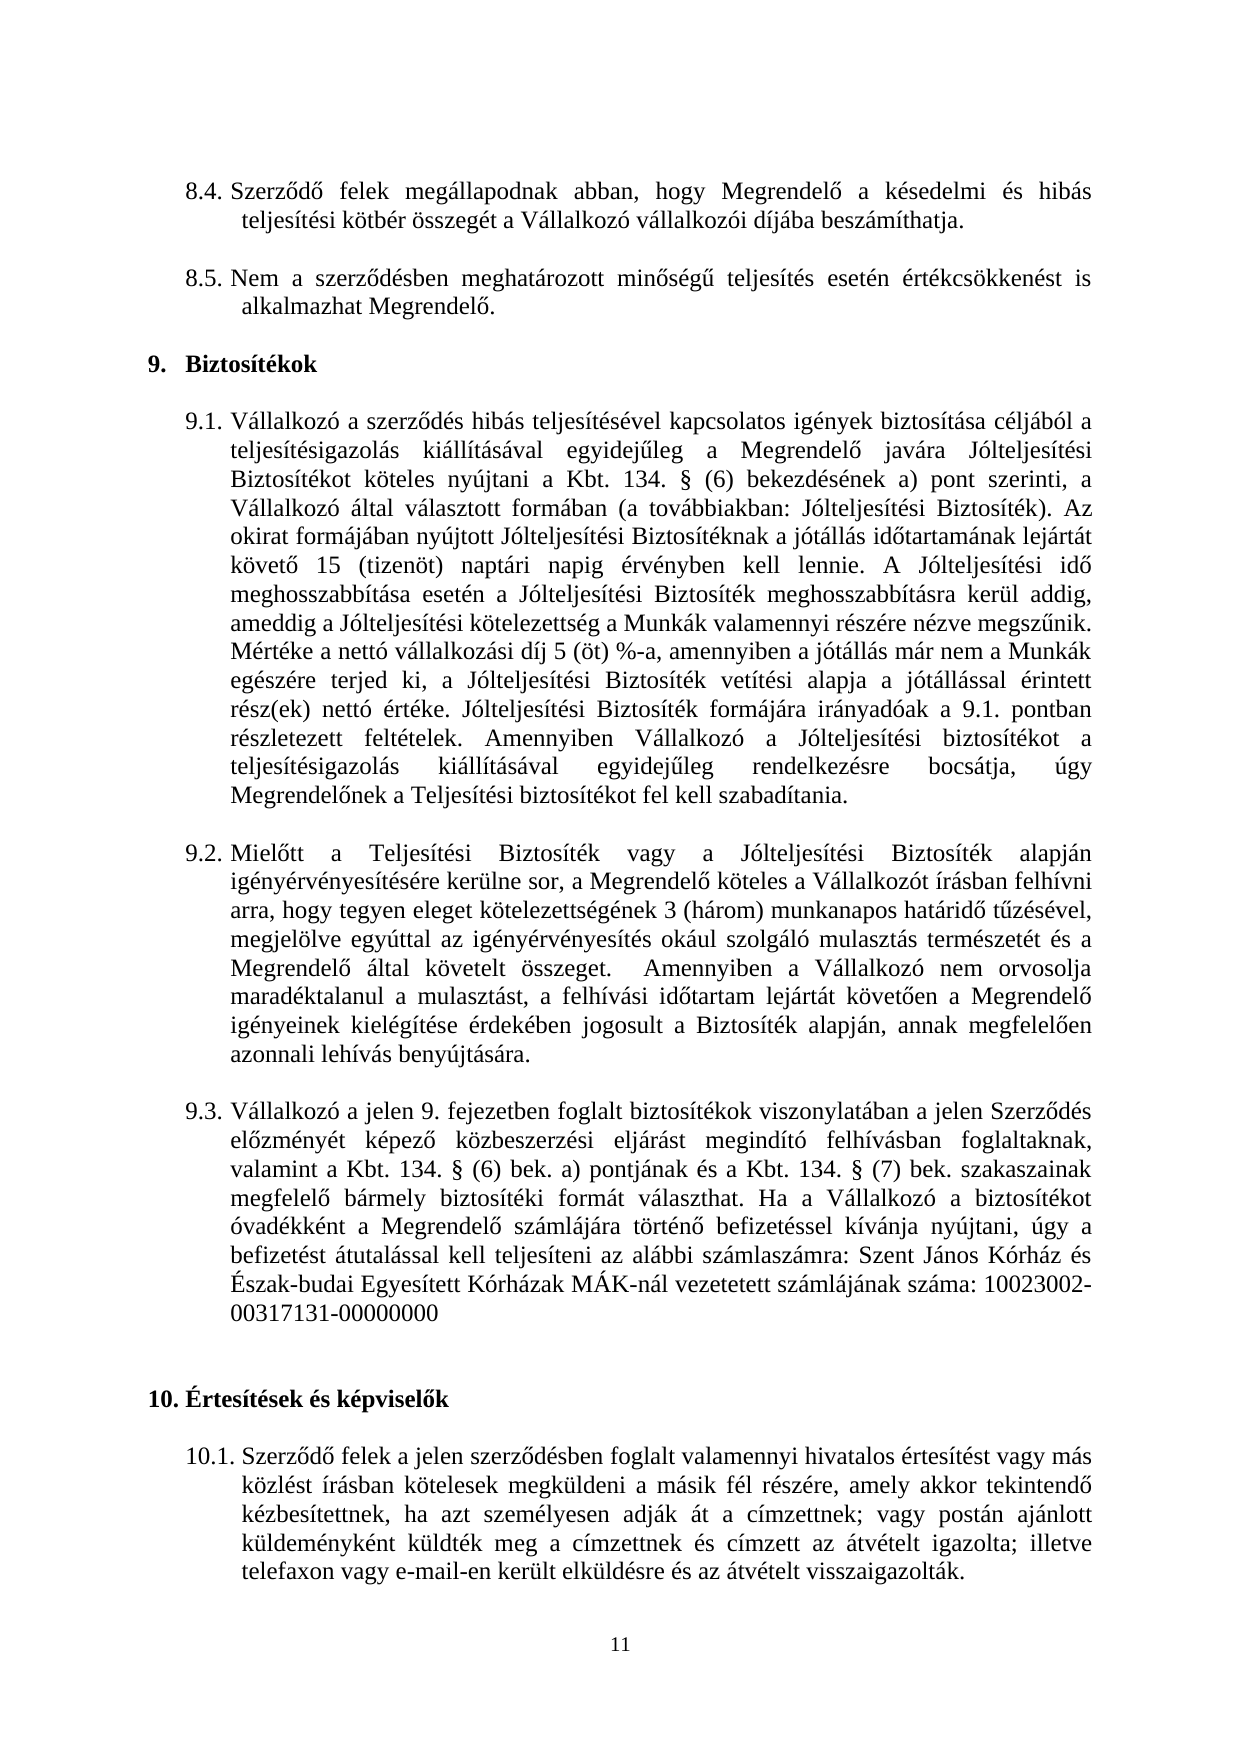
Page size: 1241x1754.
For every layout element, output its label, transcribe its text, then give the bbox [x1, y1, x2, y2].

list Biztosítékok [148, 349, 1093, 378]
list Szerződő felek megállapodnak abban, hogy Megrendelő a késedelmi és hibás teljesítési kötbér összegét a Vállalkozó vállalkozói díjába beszámíthatja. [185, 176, 1093, 234]
list Vállalkozó a jelen 9. fejezetben foglalt biztosítékok viszonylatában a jelen Szerződés előzményét képező közbeszerzési eljárást megindító felhívásban foglaltaknak, valamint a Kbt. 134. § (6) bek. a) pontjának és a Kbt. 134. § (7) bek. szakaszainak megfelelő bármely biztosítéki formát választhat. Ha a Vállalkozó a biztosítékot óvadékként a Megrendelő számlájára történő befizetéssel kívánja nyújtani, úgy a befizetést átutalással kell teljesíteni az alábbi számlaszámra: Szent János Kórház és Észak-budai Egyesített Kórházak MÁK-nál vezetetett számlájának száma: 10023002-00317131-00000000 [185, 1096, 1093, 1326]
list Szerződő felek a jelen szerződésben foglalt valamennyi hivatalos értesítést vagy más közlést írásban kötelesek megküldeni a másik fél részére, amely akkor tekintendő kézbesítettnek, ha azt személyesen adják át a címzettnek; vagy postán ajánlott küldeményként küldték meg a címzettnek és címzett az átvételt igazolta; illetve telefaxon vagy e-mail-en került elküldésre és az átvételt visszaigazolták. [185, 1441, 1093, 1585]
list Értesítések és képviselők [148, 1384, 1093, 1413]
list Vállalkozó a szerződés hibás teljesítésével kapcsolatos igények biztosítása céljából a teljesítésigazolás kiállításával egyidejűleg a Megrendelő javára Jólteljesítési Biztosítékot köteles nyújtani a Kbt. 134. § (6) bekezdésének a) pont szerinti, a Vállalkozó által választott formában (a továbbiakban: Jólteljesítési Biztosíték). Az okirat formájában nyújtott Jólteljesítési Biztosítéknak a jótállás időtartamának lejártát követő 15 (tizenöt) naptári napig érvényben kell lennie. A Jólteljesítési idő meghosszabbítása esetén a Jólteljesítési Biztosíték meghosszabbításra kerül addig, ameddig a Jólteljesítési kötelezettség a Munkák valamennyi részére nézve megszűnik. Mértéke a nettó vállalkozási díj 5 (öt) %-a, amennyiben a jótállás már nem a Munkák egészére terjed ki, a Jólteljesítési Biztosíték vetítési alapja a jótállással érintett rész(ek) nettó értéke. Jólteljesítési Biztosíték formájára irányadóak a 9.1. pontban részletezett feltételek. Amennyiben Vállalkozó a Jólteljesítési biztosítékot a teljesítésigazolás kiállításával egyidejűleg rendelkezésre bocsátja, úgy Megrendelőnek a Teljesítési biztosítékot fel kell szabadítania. [185, 406, 1093, 809]
list Mielőtt a Teljesítési Biztosíték vagy a Jólteljesítési Biztosíték alapján igényérvényesítésére kerülne sor, a Megrendelő köteles a Vállalkozót írásban felhívni arra, hogy tegyen eleget kötelezettségének 3 (három) munkanapos határidő tűzésével, megjelölve egyúttal az igényérvényesítés okául szolgáló mulasztás természetét és a Megrendelő által követelt összeget. Amennyiben a Vállalkozó nem orvosolja maradéktalanul a mulasztást, a felhívási időtartam lejártát követően a Megrendelő igényeinek kielégítése érdekében jogosult a Biztosíték alapján, annak megfelelően azonnali lehívás benyújtására. [185, 838, 1093, 1068]
list Nem a szerződésben meghatározott minőségű teljesítés esetén értékcsökkenést is alkalmazhat Megrendelő. [185, 263, 1093, 320]
